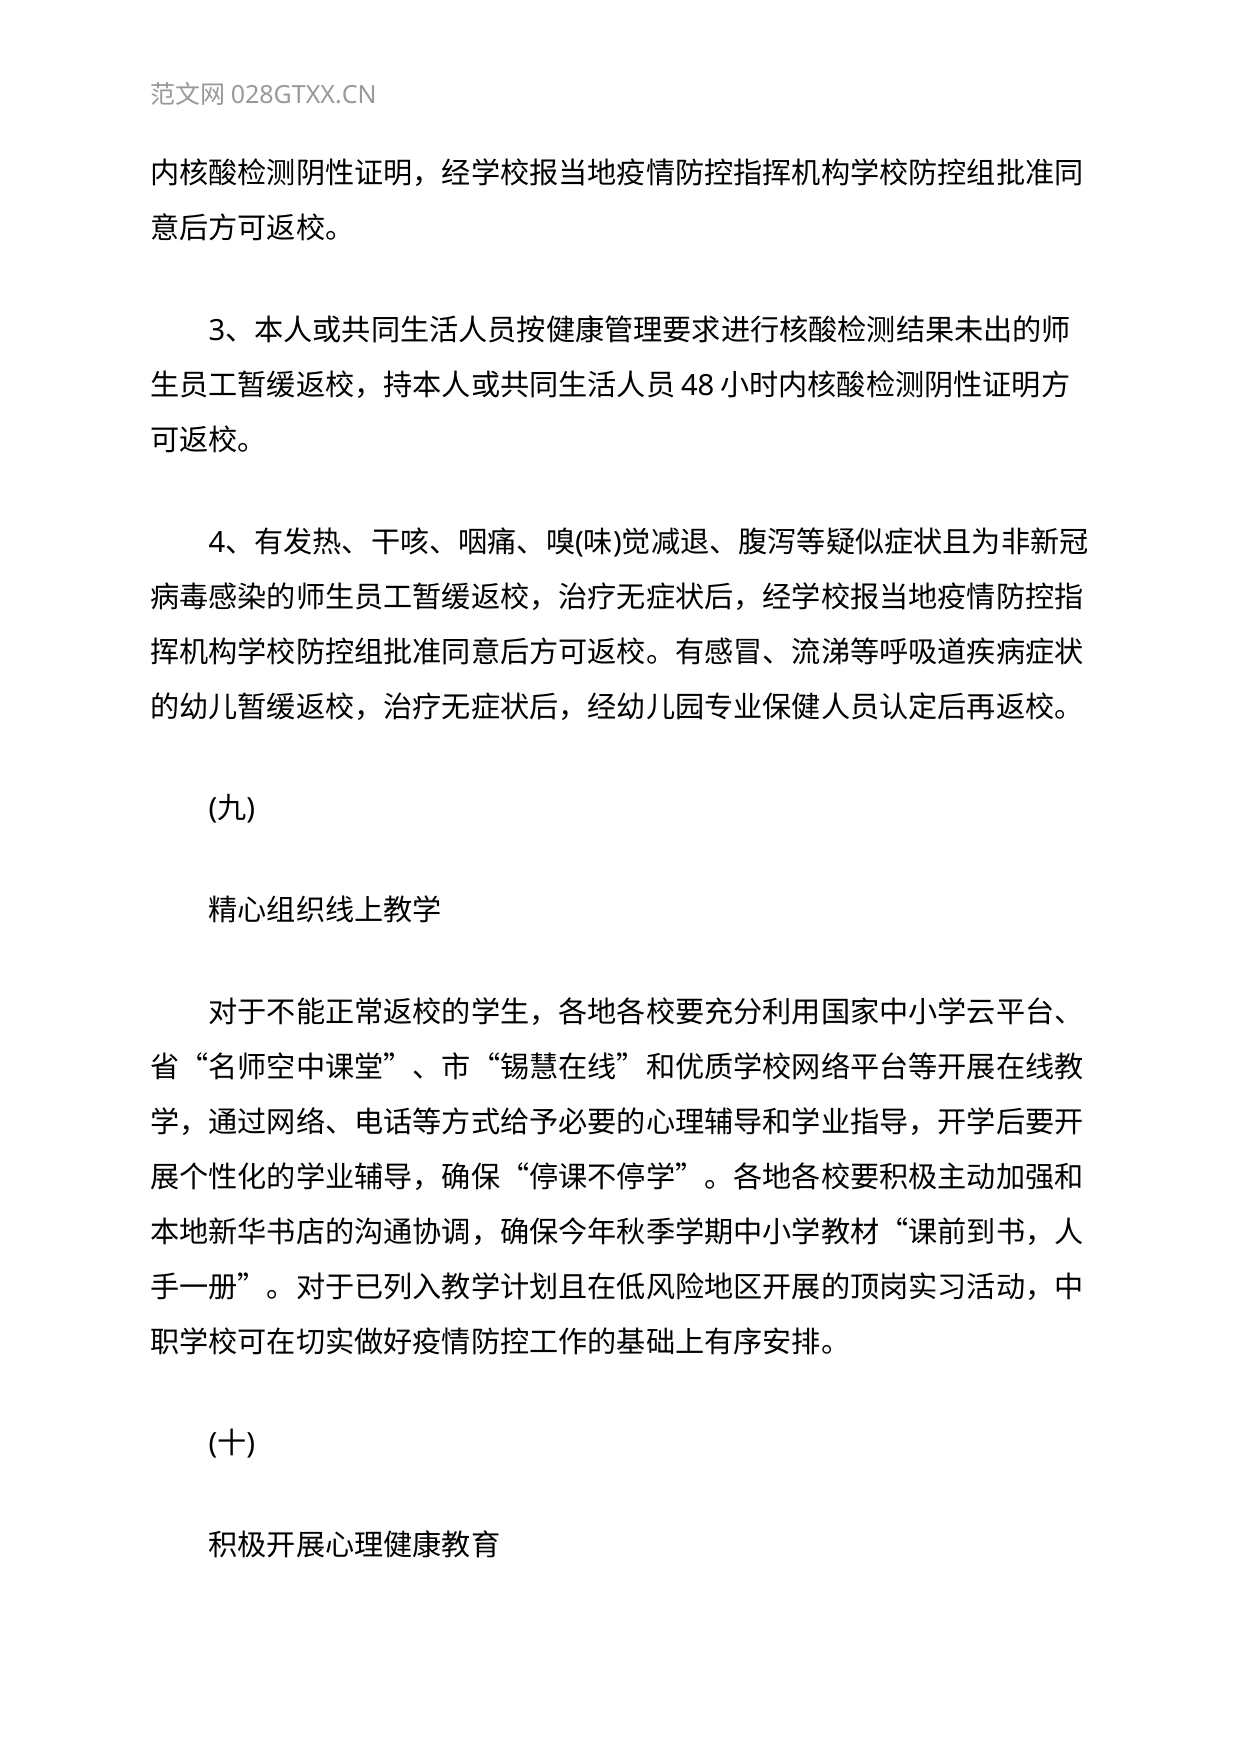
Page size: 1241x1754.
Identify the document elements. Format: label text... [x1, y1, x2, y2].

text 积极开展心理健康教育 [150, 1522, 1090, 1564]
text 3、本人或共同生活人员按健康管理要求进行核酸检测结果未出的师生员工暂缓返校，持本人或共同生活人员48小时内核酸检测阴性证明方可返校。 [150, 307, 1090, 459]
text (十) [150, 1420, 1090, 1462]
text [150, 150, 1090, 247]
text 4、有发热、干咳、咽痛、嗅(味)觉减退、腹泻等疑似症状且为非新冠病毒感染的师生员工暂缓返校，治疗无症状后，经学校报当地疫情防控指挥机构学校防控组批准同意后方可返校。有感冒、流涕等呼吸道疾病症状的幼儿暂缓返校，治疗无症状后，经幼儿园专业保健人员认定后再返校。 [150, 518, 1090, 726]
text 对于不能正常返校的学生，各地各校要充分利用国家中小学云平台、省“名师空中课堂”、市“锡慧在线”和优质学校网络平台等开展在线教学，通过网络、电话等方式给予必要的心理辅导和学业指导，开学后要开展个性化的学业辅导，确保“停课不停学”。各地各校要积极主动加强和本地新华书店的沟通协调，确保今年秋季学期中小学教材“课前到书，人手一册”。对于已列入教学计划且在低风险地区开展的顶岗实习活动，中职学校可在切实做好疫情防控工作的基础上有序安排。 [150, 989, 1090, 1360]
text 精心组织线上教学 [150, 887, 1090, 929]
text (九) [150, 785, 1090, 827]
